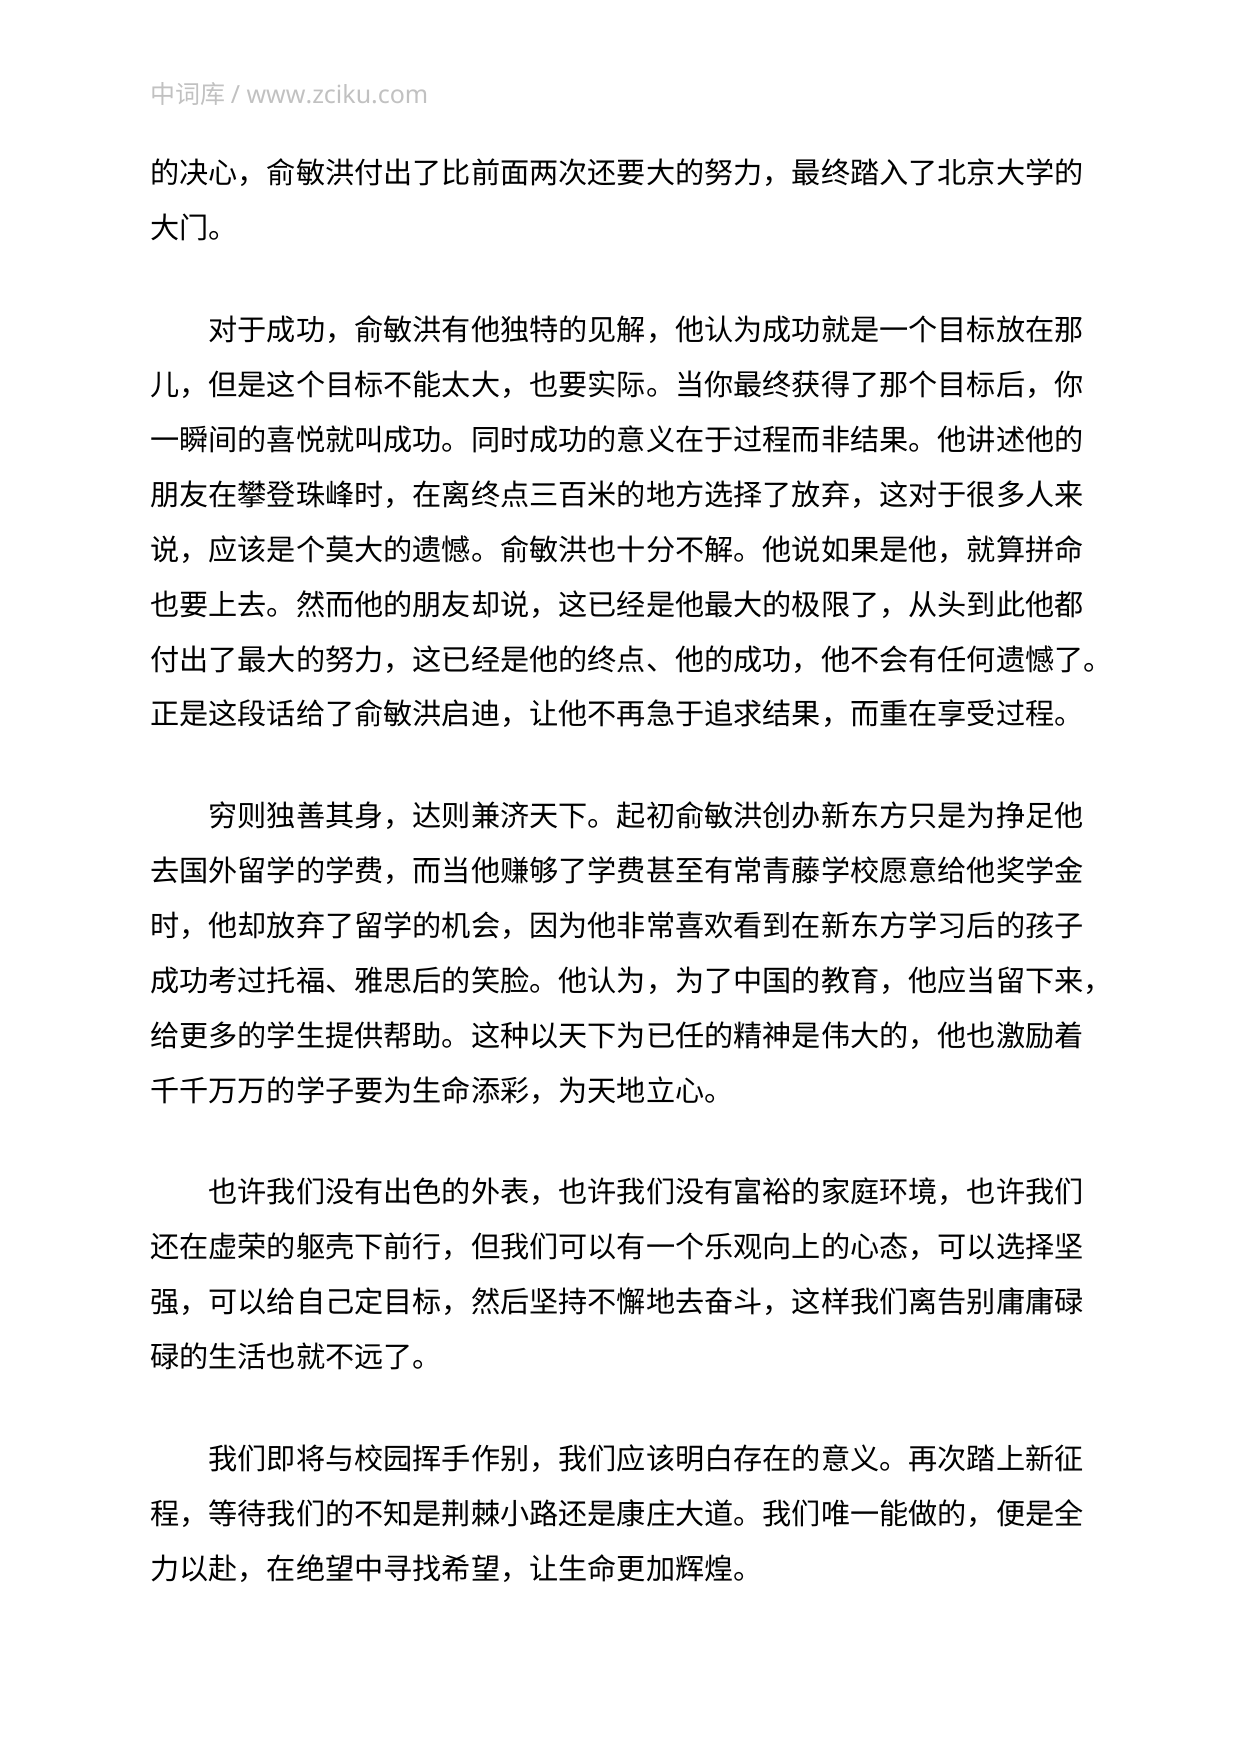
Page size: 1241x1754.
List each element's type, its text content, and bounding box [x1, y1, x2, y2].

text 我们即将与校园挥手作别，我们应该明白存在的意义。再次踏上新征程，等待我们的不知是荆棘小路还是康庄大道。我们唯一能做的，便是全力以赴，在绝望中寻找希望，让生命更加辉煌。 [150, 1435, 1090, 1587]
text 对于成功，俞敏洪有他独特的见解，他认为成功就是一个目标放在那儿，但是这个目标不能太大，也要实际。当你最终获得了那个目标后，你一瞬间的喜悦就叫成功。同时成功的意义在于过程而非结果。他讲述他的朋友在攀登珠峰时，在离终点三百米的地方选择了放弃，这对于很多人来说，应该是个莫大的遗憾。俞敏洪也十分不解。他说如果是他，就算拼命也要上去。然而他的朋友却说，这已经是他最大的极限了，从头到此他都付出了最大的努力，这已经是他的终点、他的成功，他不会有任何遗憾了。正是这段话给了俞敏洪启迪，让他不再急于追求结果，而重在享受过程。 [150, 307, 1090, 733]
text 也许我们没有出色的外表，也许我们没有富裕的家庭环境，也许我们还在虚荣的躯壳下前行，但我们可以有一个乐观向上的心态，可以选择坚强，可以给自己定目标，然后坚持不懈地去奋斗，这样我们离告别庸庸碌碌的生活也就不远了。 [150, 1169, 1090, 1376]
text 穷则独善其身，达则兼济天下。起初俞敏洪创办新东方只是为挣足他去国外留学的学费，而当他赚够了学费甚至有常青藤学校愿意给他奖学金时，他却放弃了留学的机会，因为他非常喜欢看到在新东方学习后的孩子成功考过托福、雅思后的笑脸。他认为，为了中国的教育，他应当留下来，给更多的学生提供帮助。这种以天下为已任的精神是伟大的，他也激励着千千万万的学子要为生命添彩，为天地立心。 [150, 793, 1090, 1109]
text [150, 150, 1090, 247]
